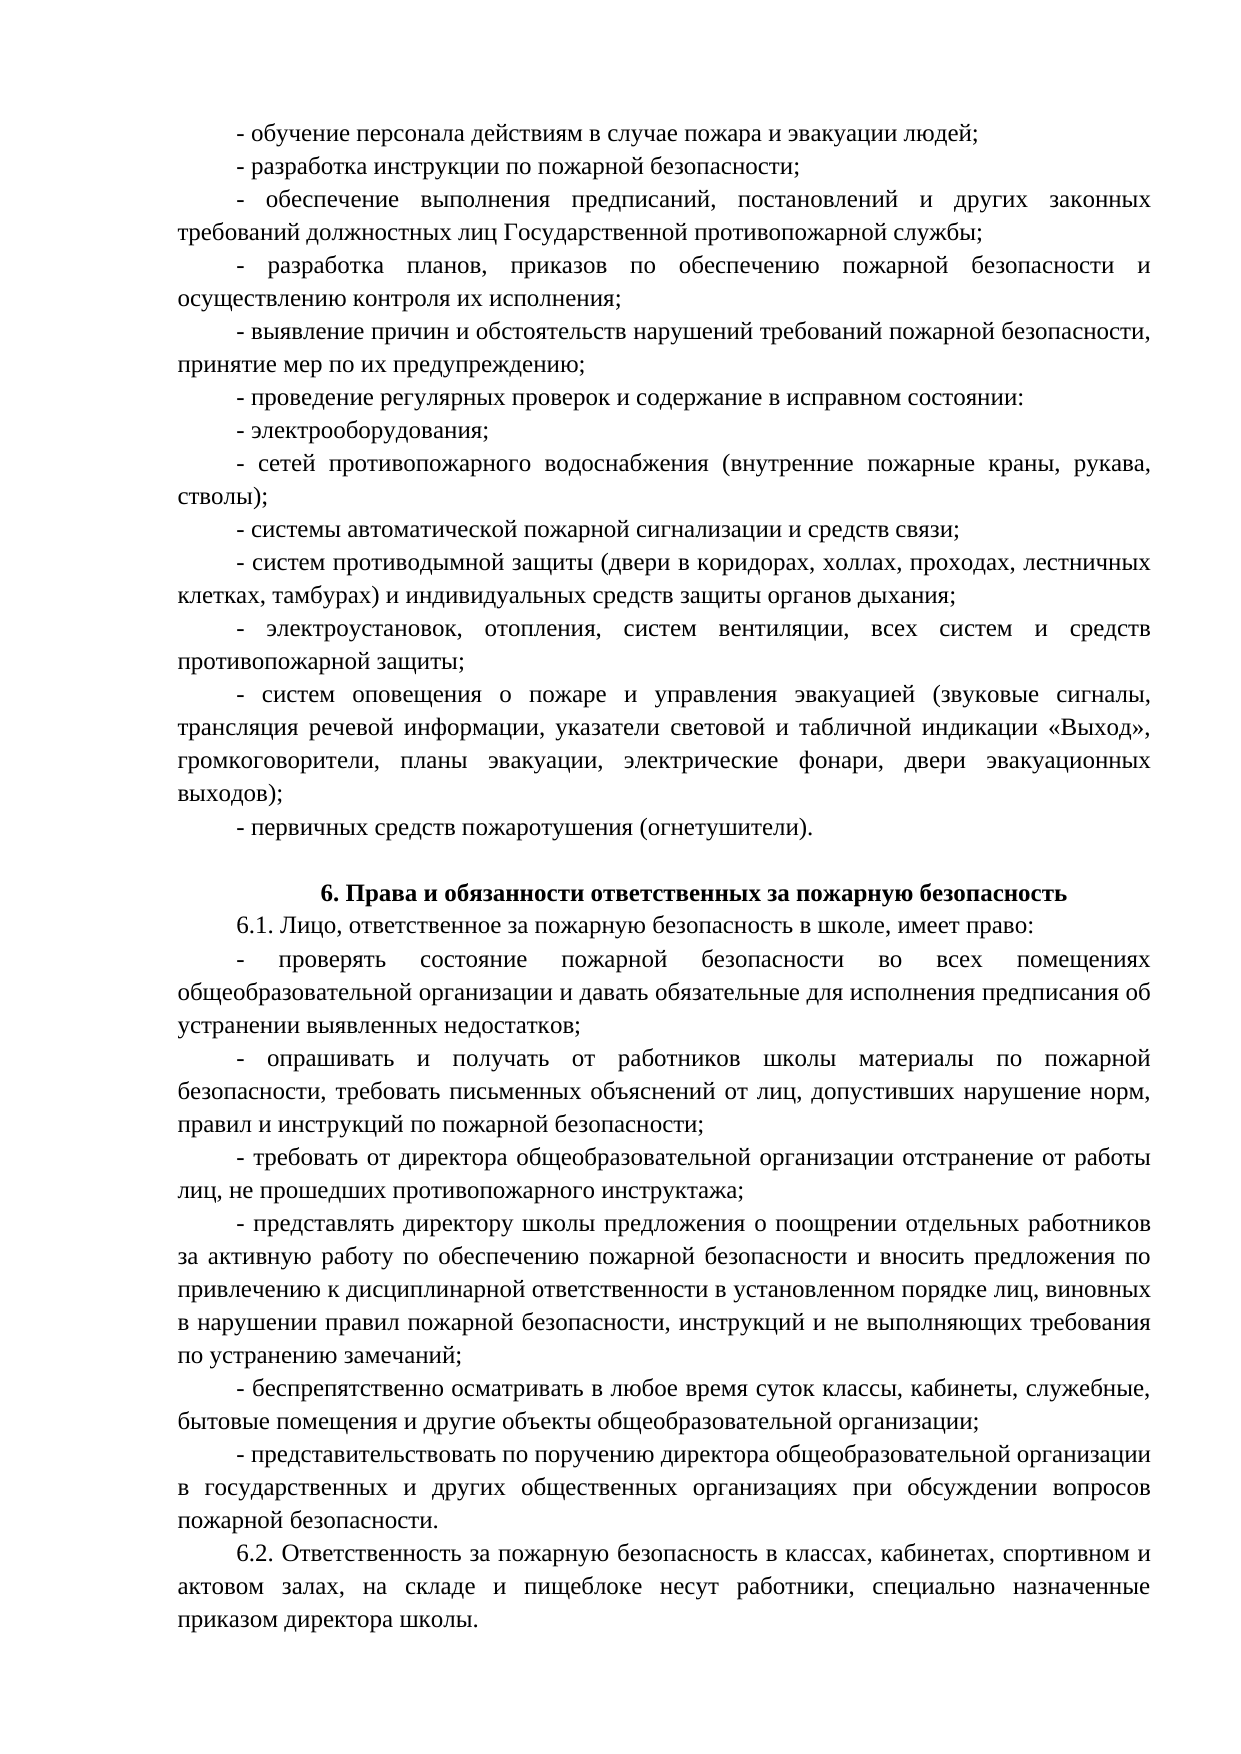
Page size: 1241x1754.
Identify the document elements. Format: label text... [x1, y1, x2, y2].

text - обеспечение выполнения предписаний, постановлений и других законных требований должностных лиц Государственной противопожарной службы; [177, 184, 1152, 246]
text - системы автоматической пожарной сигнализации и средств связи; [177, 514, 1152, 543]
text - проверять состояние пожарной безопасности во всех помещениях общеобразовательной организации и давать обязательные для исполнения предписания об устранении выявленных недостатков; [177, 944, 1152, 1038]
text - электроустановок, отопления, систем вентиляции, всех систем и средств противопожарной защиты; [177, 613, 1152, 675]
text - систем противодымной защиты (двери в коридорах, холлах, проходах, лестничных клетках, тамбурах) и индивидуальных средств защиты органов дыхания; [177, 547, 1152, 609]
text - первичных средств пожаротушения (огнетушители). [177, 812, 1152, 840]
text - систем оповещения о пожаре и управления эвакуацией (звуковые сигналы, трансляция речевой информации, указатели световой и табличной индикации «Выход», громкоговорители, планы эвакуации, электрические фонари, двери эвакуационных выходов); [177, 679, 1152, 807]
text 6. Права и обязанности ответственных за пожарную безопасность [177, 878, 1152, 906]
text - разработка планов, приказов по обеспечению пожарной безопасности и осуществлению контроля их исполнения; [177, 250, 1152, 312]
text 6.2. Ответственность за пожарную безопасность в классах, кабинетах, спортивном и актовом залах, на складе и пищеблоке несут работники, специально назначенные приказом директора школы. [177, 1538, 1152, 1633]
text - представительствовать по поручению директора общеобразовательной организации в государственных и других общественных организациях при обсуждении вопросов пожарной безопасности. [177, 1439, 1152, 1534]
text - беспрепятственно осматривать в любое время суток классы, кабинеты, служебные, бытовые помещения и другие объекты общеобразовательной организации; [177, 1373, 1152, 1435]
text - требовать от директора общеобразовательной организации отстранение от работы лиц, не прошедших противопожарного инструктажа; [177, 1142, 1152, 1203]
text - представлять директору школы предложения о поощрении отдельных работников за активную работу по обеспечению пожарной безопасности и вносить предложения по привлечению к дисциплинарной ответственности в установленном порядке лиц, виновных в нарушении правил пожарной безопасности, инструкций и не выполняющих требования по устранению замечаний; [177, 1208, 1152, 1369]
text - выявление причин и обстоятельств нарушений требований пожарной безопасности, принятие мер по их предупреждению; [177, 316, 1152, 378]
text - разработка инструкции по пожарной безопасности; [177, 151, 1152, 180]
text - сетей противопожарного водоснабжения (внутренние пожарные краны, рукава, стволы); [177, 448, 1152, 510]
text - электрооборудования; [177, 415, 1152, 444]
text 6.1. Лицо, ответственное за пожарную безопасность в школе, имеет право: [177, 911, 1152, 939]
text - опрашивать и получать от работников школы материалы по пожарной безопасности, требовать письменных объяснений от лиц, допустивших нарушение норм, правил и инструкций по пожарной безопасности; [177, 1043, 1152, 1137]
text - проведение регулярных проверок и содержание в исправном состоянии: [177, 382, 1152, 411]
text - обучение персонала действиям в случае пожара и эвакуации людей; [177, 118, 1152, 147]
